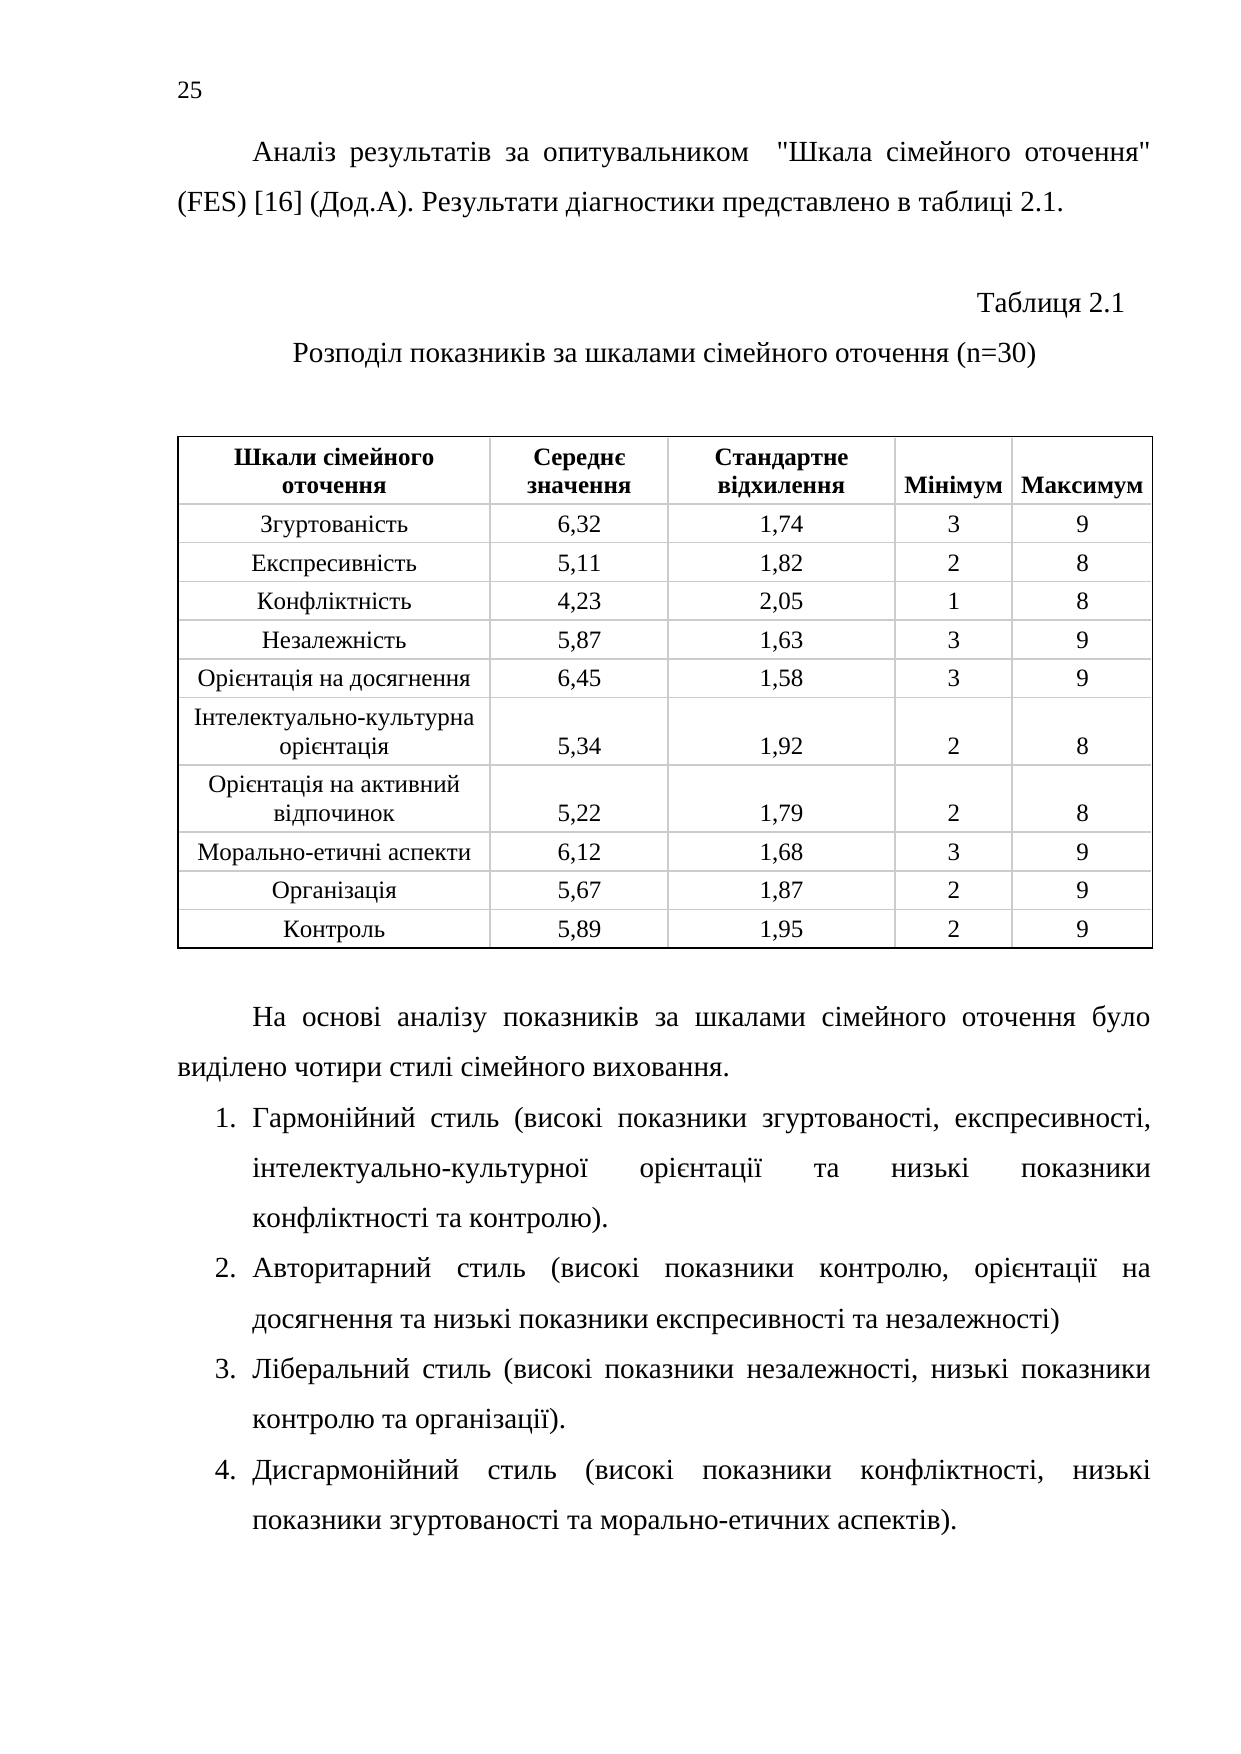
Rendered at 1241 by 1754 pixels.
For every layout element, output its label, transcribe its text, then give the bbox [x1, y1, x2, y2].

table_cell 9 [1013, 658, 1152, 696]
table_cell 5,87 [491, 621, 667, 658]
table_cell 1,87 [669, 872, 894, 908]
table_cell 5,89 [491, 910, 667, 947]
table_header Максимум [1013, 437, 1152, 503]
table_cell 5,11 [491, 543, 667, 581]
table_cell 1,79 [669, 766, 894, 831]
table_cell 9 [1013, 503, 1152, 542]
table_cell 8 [1013, 764, 1152, 831]
table_header Стандартне відхилення [669, 437, 895, 503]
table_cell 8 [1013, 581, 1152, 619]
table_cell 5,22 [491, 766, 667, 831]
table_cell 3 [896, 660, 1011, 696]
table_cell Незалежність [179, 621, 489, 658]
table_cell 6,32 [491, 505, 667, 542]
table_cell 2 [896, 543, 1011, 581]
list Ліберальний стиль (високі показники незалежності, низькі показники контролю та організації). [214, 1351, 1152, 1435]
table_cell 5,34 [491, 698, 667, 764]
table_cell 2 [896, 872, 1011, 908]
table_cell 5,67 [491, 872, 667, 908]
table_cell Орієнтація на досягнення [179, 660, 489, 696]
table_cell Згуртованість [179, 505, 489, 542]
table_cell 9 [1013, 831, 1152, 870]
list Гармонійний стиль (високі показники згуртованості, експресивності, інтелектуально-культурної орієнтації та низькі показники конфліктності та контролю). [214, 1100, 1152, 1234]
table_cell Морально-етичні аспекти [179, 833, 489, 870]
table_cell 9 [1013, 619, 1152, 658]
table_cell 1,82 [669, 543, 894, 581]
table_cell 1,95 [669, 910, 894, 947]
table_cell 3 [896, 833, 1011, 870]
table_cell 1,68 [669, 833, 894, 870]
table_cell 9 [1013, 909, 1152, 947]
list Авторитарний стиль (високі показники контролю, орієнтації на досягнення та низькі показники експресивності та незалежності) [214, 1251, 1152, 1334]
table_cell 3 [896, 505, 1011, 542]
table_cell 4,23 [491, 582, 667, 619]
table_cell 2 [896, 766, 1011, 831]
text Таблиця 2.1 [177, 285, 1152, 318]
table_cell 2 [896, 698, 1011, 764]
table_cell 2,05 [669, 582, 894, 619]
table_header Середнє значення [491, 437, 668, 503]
table_cell 3 [896, 621, 1011, 658]
table_cell 1,92 [669, 698, 894, 764]
table_cell 2 [896, 910, 1011, 947]
table_cell Орієнтація на активний відпочинок [179, 766, 489, 831]
list Дисгармонійний стиль (високі показники конфліктності, низькі показники згуртованості та морально-етичних аспектів). [214, 1452, 1152, 1536]
table_cell 6,45 [491, 660, 667, 696]
table_cell 8 [1013, 696, 1152, 764]
table_cell 9 [1013, 870, 1152, 908]
table_cell 8 [1013, 542, 1152, 581]
table_cell Інтелектуально-культурна орієнтація [179, 698, 489, 764]
text Розподіл показників за шкалами сімейного оточення (n=30) [177, 335, 1152, 369]
table_cell 1,63 [669, 621, 894, 658]
table_cell Експресивність [179, 543, 489, 581]
table_header Мінімум [896, 437, 1012, 503]
table_cell Конфліктність [179, 582, 489, 619]
table_cell 1,58 [669, 660, 894, 696]
table_cell Контроль [179, 910, 489, 947]
text На основі аналізу показників за шкалами сімейного оточення було виділено чотири стилі сімейного виховання. [177, 999, 1152, 1083]
text Аналіз результатів за опитувальником "Шкала сімейного оточення" (FES) [16] (Дод.А). Результати діагностики представлено в таблиці 2.1. [177, 134, 1152, 218]
table_cell 1,74 [669, 505, 894, 542]
table_cell 1 [896, 582, 1011, 619]
table_header Шкали сімейного оточення [179, 437, 490, 503]
table_cell 6,12 [491, 833, 667, 870]
table_cell Організація [179, 872, 489, 908]
